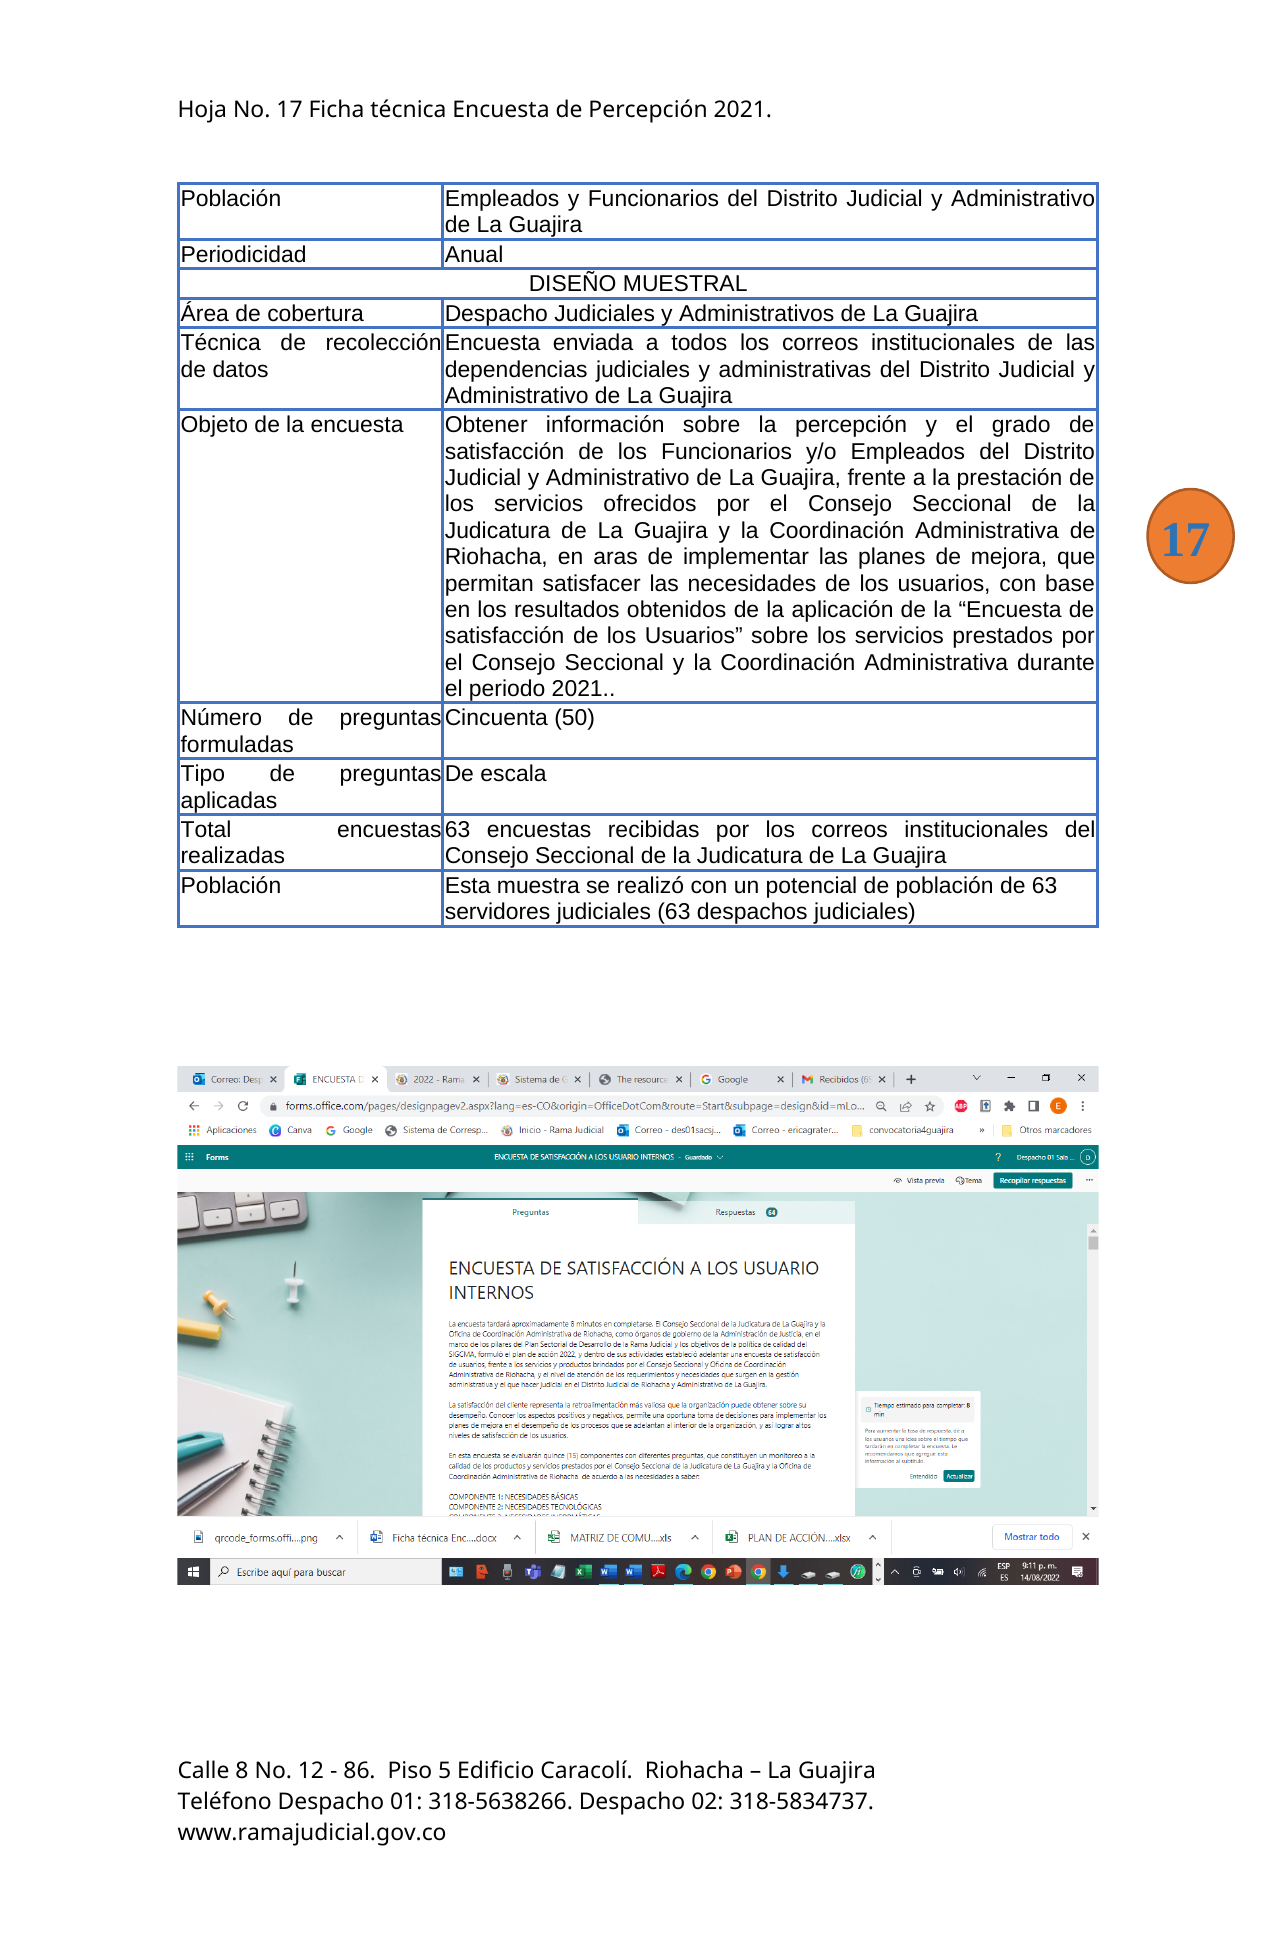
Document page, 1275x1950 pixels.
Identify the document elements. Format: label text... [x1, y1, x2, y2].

table_cell Despacho Judiciales y Administrativos de La Guajira [444, 300, 1096, 326]
table_cell Área de cobertura [180, 300, 441, 326]
table_cell Técnica de recolección de datos [180, 329, 441, 408]
table_cell Población [180, 185, 441, 238]
table_cell Objeto de la encuesta [180, 411, 441, 701]
table_cell Número de preguntas formuladas [180, 704, 441, 757]
table_cell Esta muestra se realizó con un potencial de población de 63 servidores judiciales (63 despachos judiciales) [444, 872, 1096, 924]
table_cell 63 encuestas recibidas por los correos institucionales del Consejo Seccional de la Judicatura de La Guajira [444, 816, 1096, 869]
picture [177, 1066, 1099, 1585]
table_cell Población [180, 872, 441, 924]
table_cell Total encuestas realizadas [180, 816, 441, 869]
table_cell De escala [444, 760, 1096, 813]
table_cell Obtener información sobre la percepción y el grado de satisfacción de los Funcionarios y/o Empleados del Distrito Judicial y Administrativo de La Guajira, frente a la prestación de los servicios ofrecidos por el Consejo Seccional de la Judicatura de La Guajira y la Coordinación Administrativa de Riohacha, en aras de implementar las planes de mejora, que permitan satisfacer las necesidades de los usuarios, con base en los resultados obtenidos de la aplicación de la “Encuesta de satisfacción de los Usuarios” sobre los servicios prestados por el Consejo Seccional y la Coordinación Administrativa durante el periodo 2021.. [444, 411, 1096, 701]
table_cell Tipo de preguntas aplicadas [180, 760, 441, 813]
table_cell DISEÑO MUESTRAL [180, 270, 1096, 297]
table_cell Anual [444, 241, 1096, 267]
table_cell Encuesta enviada a todos los correos institucionales de las dependencias judiciales y administrativas del Distrito Judicial y Administrativo de La Guajira [444, 329, 1096, 408]
table_cell Cincuenta (50) [444, 704, 1096, 757]
table_cell Periodicidad [180, 241, 441, 267]
table_cell Empleados y Funcionarios del Distrito Judicial y Administrativo de La Guajira [444, 185, 1096, 238]
